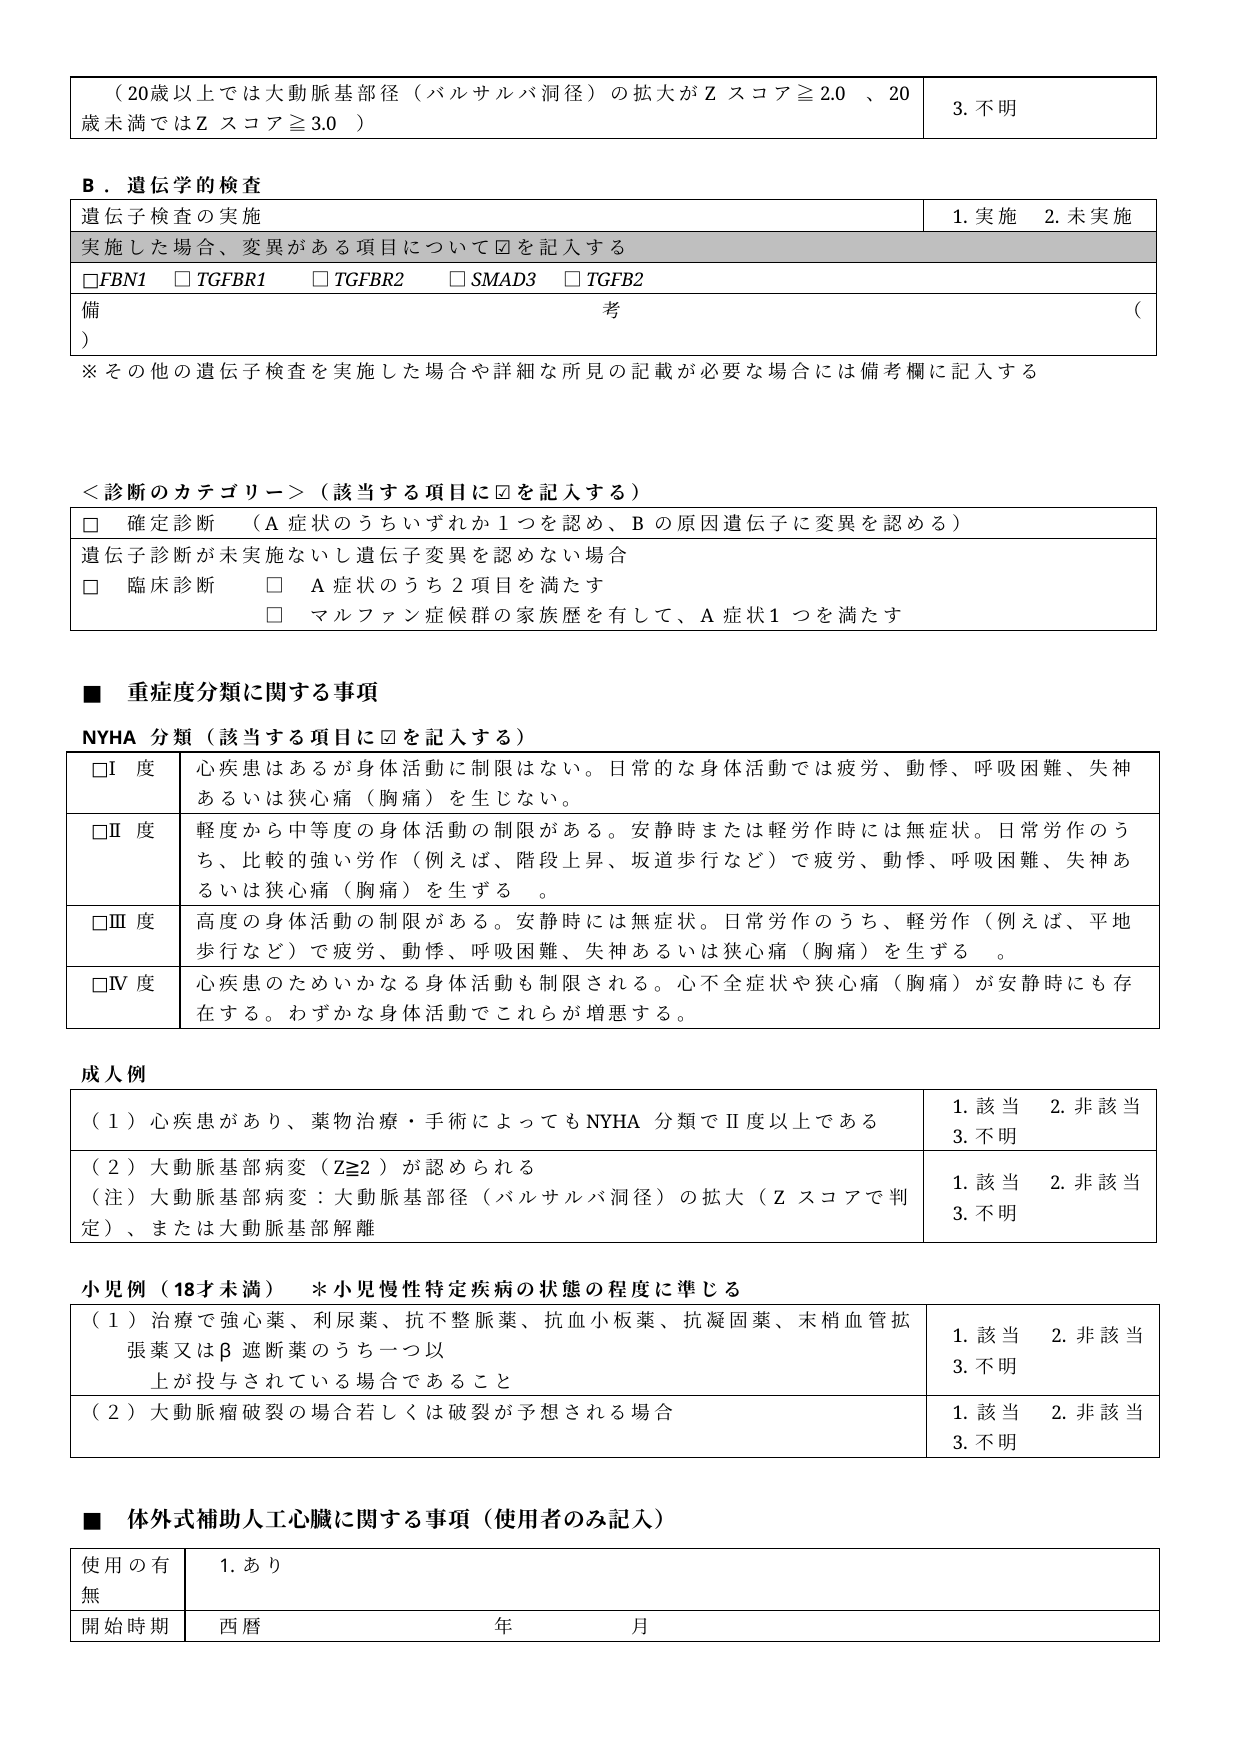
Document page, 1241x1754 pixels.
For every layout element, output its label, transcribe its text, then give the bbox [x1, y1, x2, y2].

text NYHA分類（該当する項目に☑を記入する） [82, 721, 1159, 751]
table_cell 高度の身体活動の制限がある。安静時には無症状。日常労作のうち、軽労作（例えば、平地歩行など）で疲労、動悸、呼吸困難、失神あるいは狭心痛（胸痛）を生ずる 。 [181, 906, 1159, 966]
table_header □ 確定診断 （A症状のうちいずれか１つを認め、Bの原因遺伝子に変異を認める） [71, 508, 1156, 538]
table_header 1.該当 2.非該当 3.不明 [927, 1305, 1159, 1395]
table_cell 1.該当 2.非該当 3.不明 [924, 1151, 1156, 1242]
table_cell □Ⅲ度 [67, 906, 179, 966]
text ■ 重症度分類に関する事項 [82, 661, 1159, 721]
table_header 1.あり [186, 1549, 1159, 1610]
table_header （１）心疾患があり、薬物治療・手術によってもNYHA分類でⅡ度以上である [71, 1090, 923, 1150]
table_cell （２）大動脈瘤破裂の場合若しくは破裂が予想される場合 [71, 1396, 926, 1457]
table_header 1.実施 2.未実施 [924, 200, 1156, 231]
table_header 遺伝子検査の実施 [71, 200, 923, 231]
table_cell □Ⅳ度 [67, 967, 179, 1027]
table_cell 1.あり 2.なし 3.不明 [924, 78, 1156, 138]
table_cell □Ⅱ度 [67, 814, 179, 904]
table_cell 軽度から中等度の身体活動の制限がある。安静時または軽労作時には無症状。日常労作のうち、比較的強い労作（例えば、階段上昇、坂道歩行など）で疲労、動悸、呼吸困難、失神あるいは狭心痛（胸痛）を生ずる 。 [181, 814, 1159, 904]
table_cell 開始時期 [71, 1611, 184, 1641]
table_header 1.該当 2.非該当 3.不明 [924, 1090, 1156, 1150]
table_cell 備考（ ） [71, 294, 1156, 354]
table_cell 1.該当 2.非該当 3.不明 [927, 1396, 1159, 1457]
text ※その他の遺伝子検査を実施した場合や詳細な所見の記載が必要な場合には備考欄に記入する [82, 356, 1159, 386]
text 小児例（18才未満） ＊小児慢性特定疾病の状態の程度に準じる [82, 1273, 1159, 1303]
table_cell 実施した場合、変異がある項目について☑を記入する [71, 232, 1156, 262]
table_cell 遺伝子診断が未実施ないし遺伝子変異を認めない場合 □ 臨床診断 □ A症状のうち２項目を満たす □ マルファン症候群の家族歴を有して、A症状1つを満たす [71, 539, 1156, 629]
table_header □Ⅰ度 [67, 753, 179, 813]
text B．遺伝学的検査 [82, 169, 1159, 199]
table_cell （２）大動脈基部病変（Z≧2）が認められる （注）大動脈基部病変：大動脈基部径（バルサルバ洞径）の拡大（Zスコアで判定）、または大動脈基部解離 [71, 1151, 923, 1242]
table_header 使用の有無 [71, 1549, 184, 1610]
text ■ 体外式補助人工心臓に関する事項（使用者のみ記入） [82, 1488, 1159, 1548]
table_header （１）治療で強心薬、利尿薬、抗不整脈薬、抗血小板薬、抗凝固薬、末梢血管拡張薬又はβ遮断薬のうち一つ以 上が投与されている場合であること [71, 1305, 926, 1395]
table_cell 心疾患のためいかなる身体活動も制限される。心不全症状や狭心痛（胸痛）が安静時にも存在する。わずかな身体活動でこれらが増悪する。 [181, 967, 1159, 1027]
table_header 心疾患はあるが身体活動に制限はない。日常的な身体活動では疲労、動悸、呼吸困難、失神あるいは狭心痛（胸痛）を生じない。 [181, 753, 1159, 813]
table_cell □FBN1 □TGFBR1 □TGFBR2 □SMAD3 □TGFB2 [71, 263, 1156, 293]
text ＜診断のカテゴリー＞（該当する項目に☑を記入する） [82, 476, 1159, 507]
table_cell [71, 78, 923, 138]
table_cell 西暦 年 月 [186, 1611, 1159, 1641]
text 成人例 [82, 1059, 1159, 1089]
